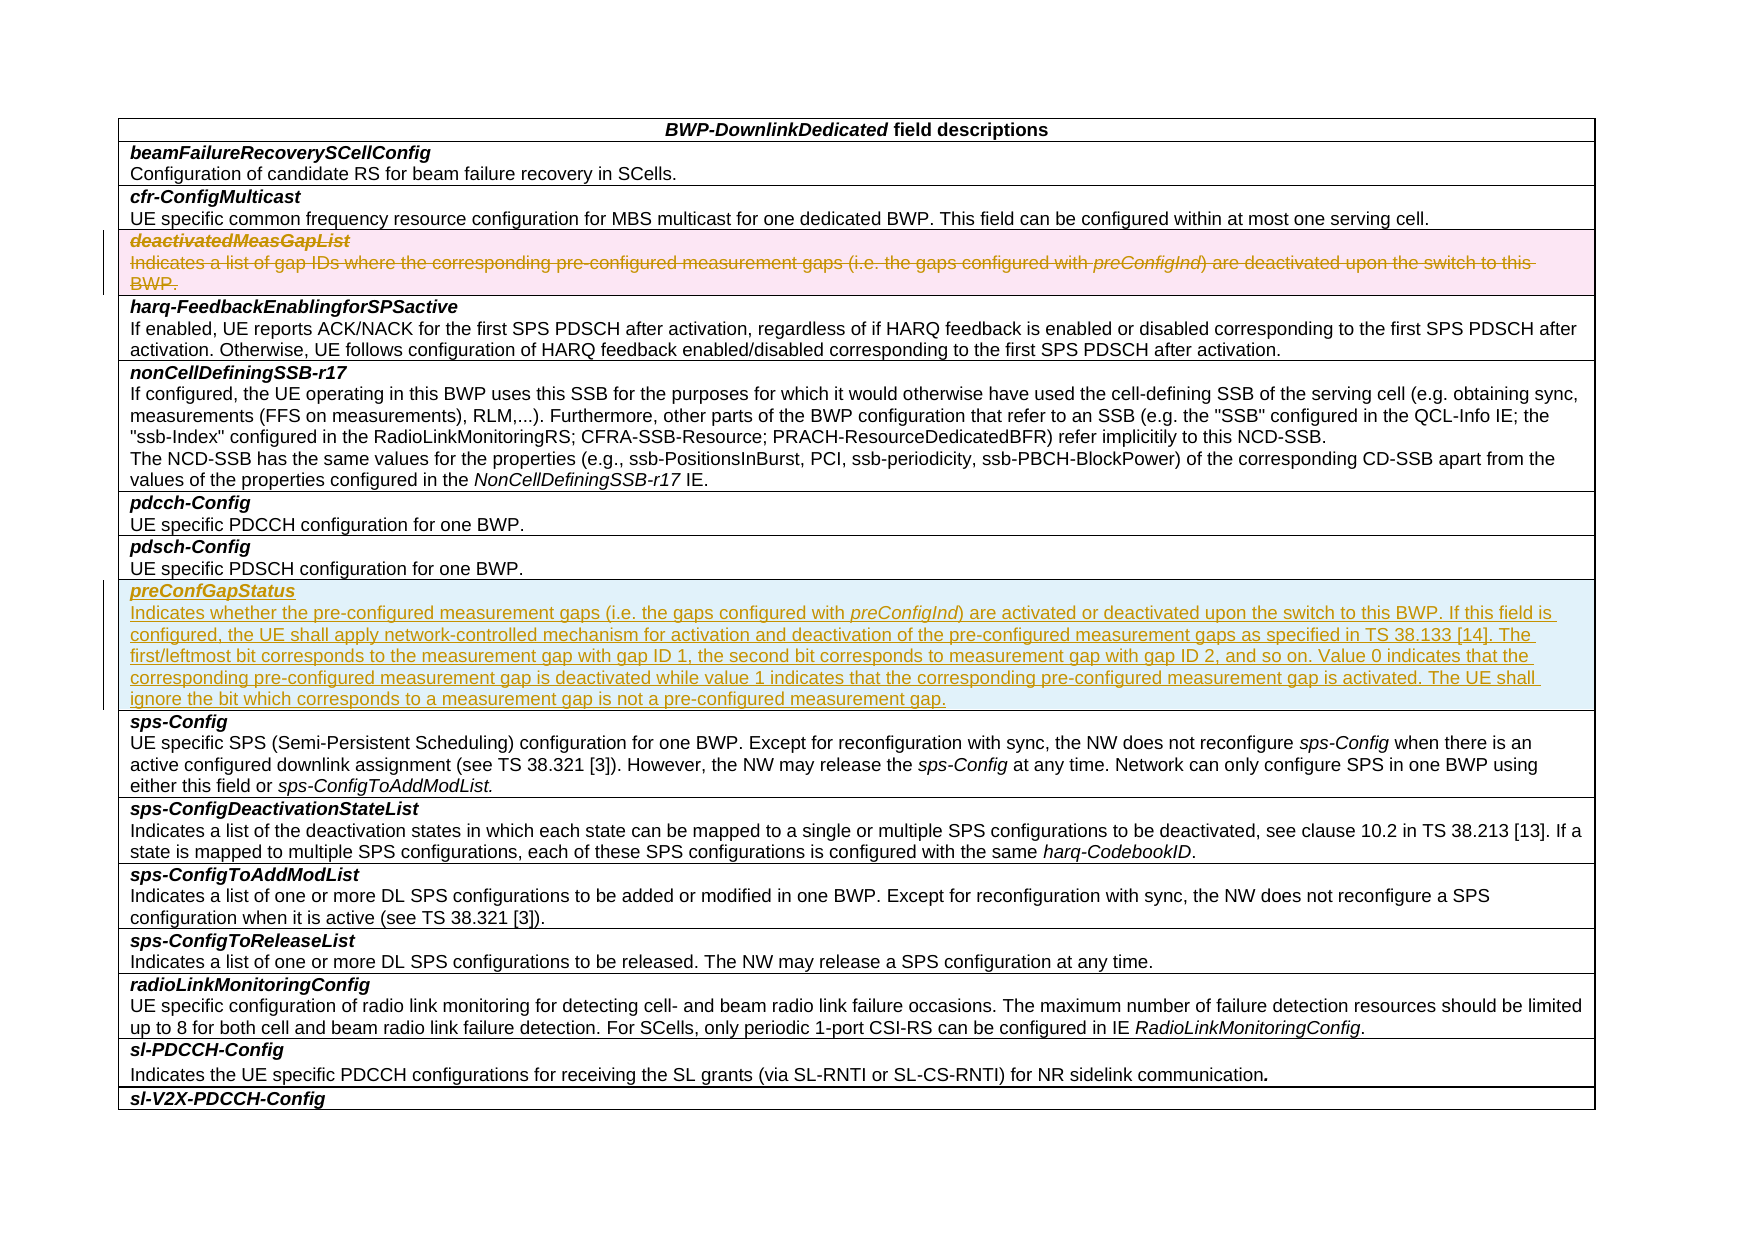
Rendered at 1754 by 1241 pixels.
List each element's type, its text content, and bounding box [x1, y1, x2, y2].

table_cell sps-ConfigToReleaseList Indicates a list of one or more DL SPS configurations to be released. The NW may release a SPS configuration at any time. [119, 929, 1594, 972]
table_cell radioLinkMonitoringConfig UE specific configuration of radio link monitoring for detecting cell- and beam radio link failure occasions. The maximum number of failure detection resources should be limited up to 8 for both cell and beam radio link failure detection. For SCells, only periodic 1-port CSI-RS can be configured in IE RadioLinkMonitoringConfig. [119, 974, 1594, 1038]
table_cell pdsch-Config UE specific PDSCH configuration for one BWP. [119, 536, 1594, 579]
table_cell sps-Config UE specific SPS (Semi-Persistent Scheduling) configuration for one BWP. Except for reconfiguration with sync, the NW does not reconfigure sps-Config when there is an active configured downlink assignment (see TS 38.321 [3]). However, the NW may release the sps-Config at any time. Network can only configure SPS in one BWP using either this field or sps-ConfigToAddModList. [119, 711, 1594, 797]
table_cell nonCellDefiningSSB-r17 If configured, the UE operating in this BWP uses this SSB for the purposes for which it would otherwise have used the cell-defining SSB of the serving cell (e.g. obtaining sync, measurements (FFS on measurements), RLM,...). Furthermore, other parts of the BWP configuration that refer to an SSB (e.g. the "SSB" configured in the QCL-Info IE; the "ssb-Index" configured in the RadioLinkMonitoringRS; CFRA-SSB-Resource; PRACH-ResourceDedicatedBFR) refer implicitily to this NCD-SSB. The NCD-SSB has the same values for the properties (e.g., ssb-PositionsInBurst, PCI, ssb-periodicity, ssb-PBCH-BlockPower) of the corresponding CD-SSB apart from the values of the properties configured in the NonCellDefiningSSB-r17 IE. [119, 361, 1594, 491]
table_cell sl-PDCCH-Config Indicates the UE specific PDCCH configurations for receiving the SL grants (via SL-RNTI or SL-CS-RNTI) for NR sidelink communication. [119, 1039, 1594, 1086]
table_header BWP-DownlinkDedicated field descriptions [119, 119, 1594, 141]
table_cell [119, 1088, 1594, 1109]
table_cell pdcch-Config UE specific PDCCH configuration for one BWP. [119, 492, 1594, 535]
table_cell sps-ConfigDeactivationStateList Indicates a list of the deactivation states in which each state can be mapped to a single or multiple SPS configurations to be deactivated, see clause 10.2 in TS 38.213 [13]. If a state is mapped to multiple SPS configurations, each of these SPS configurations is configured with the same harq-CodebookID. [119, 798, 1594, 863]
table_cell cfr-ConfigMulticast UE specific common frequency resource configuration for MBS multicast for one dedicated BWP. This field can be configured within at most one serving cell. [119, 186, 1594, 229]
table_cell beamFailureRecoverySCellConfig Configuration of candidate RS for beam failure recovery in SCells. [119, 142, 1594, 185]
table_cell sps-ConfigToAddModList Indicates a list of one or more DL SPS configurations to be added or modified in one BWP. Except for reconfiguration with sync, the NW does not reconfigure a SPS configuration when it is active (see TS 38.321 [3]). [119, 864, 1594, 928]
table_cell harq-FeedbackEnablingforSPSactive If enabled, UE reports ACK/NACK for the first SPS PDSCH after activation, regardless of if HARQ feedback is enabled or disabled corresponding to the first SPS PDSCH after activation. Otherwise, UE follows configuration of HARQ feedback enabled/disabled corresponding to the first SPS PDSCH after activation. [119, 296, 1594, 360]
